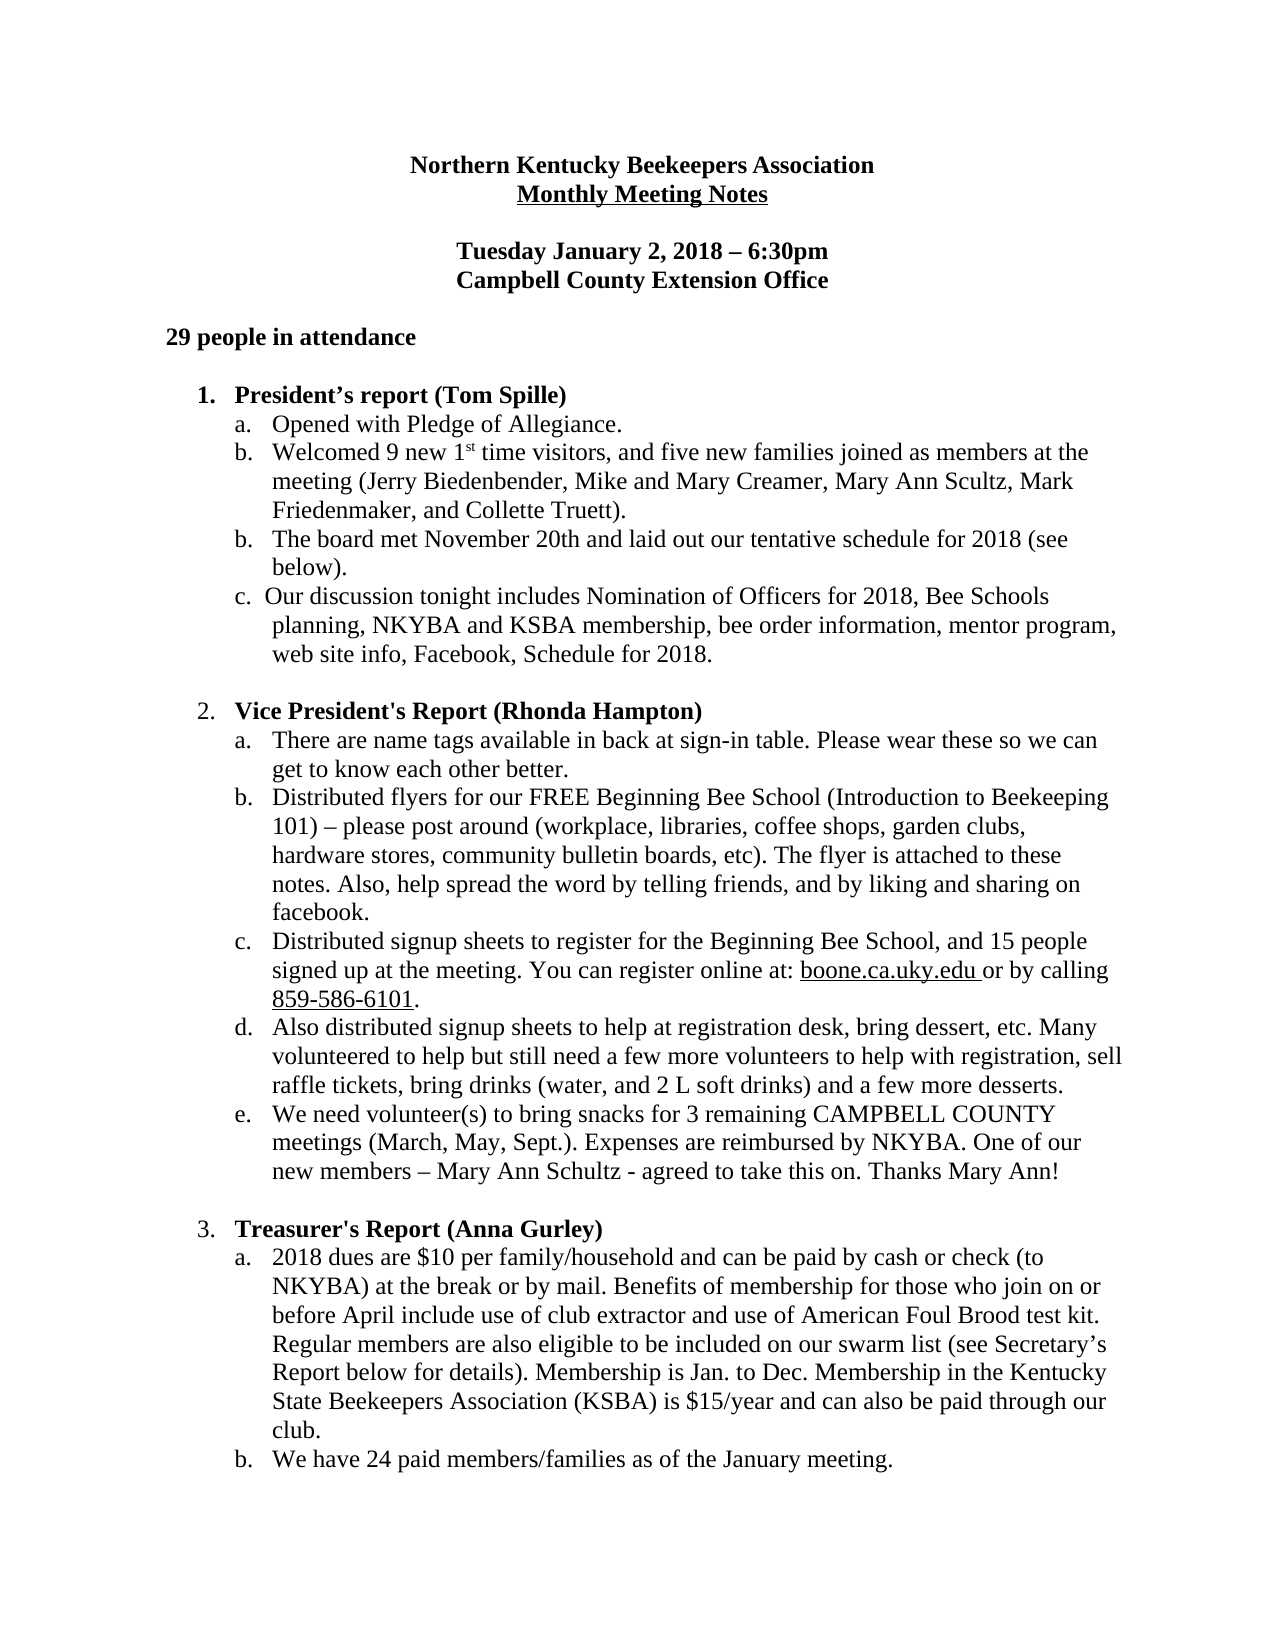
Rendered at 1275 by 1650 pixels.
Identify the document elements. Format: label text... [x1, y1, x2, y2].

text Monthly Meeting Notes [159, 179, 1125, 207]
subtitle Northern Kentucky Beekeepers Association [159, 150, 1125, 179]
list Distributed flyers for our FREE Beginning Bee School (Introduction to Beekeeping 101) – please post around (workplace, libraries, coffee shops, garden clubs, hardware stores, community bulletin boards, etc). The flyer is attached to these notes. Also, help spread the word by telling friends, and by liking and sharing on facebook. [234, 782, 1125, 926]
list There are name tags available in back at sign-in table. Please wear these so we can get to know each other better. [234, 725, 1125, 782]
list c. Our discussion tonight includes Nomination of Officers for 2018, Bee Schools planning, NKYBA and KSBA membership, bee order information, mentor program, web site info, Facebook, Schedule for 2018. [234, 581, 1125, 667]
list Opened with Pledge of Allegiance. [234, 409, 1125, 437]
list Welcomed 9 new 1st time visitors, and five new families joined as members at the meeting (Jerry Biedenbender, Mike and Mary Creamer, Mary Ann Scultz, Mark Friedenmaker, and Collette Truett). [234, 437, 1125, 524]
text Campbell County Extension Office [159, 265, 1125, 294]
list Treasurer's Report (Anna Gurley) [197, 1214, 1125, 1242]
list 2018 dues are $10 per family/household and can be paid by cash or check (to NKYBA) at the break or by mail. Benefits of membership for those who join on or before April include use of club extractor and use of American Foul Brood test kit. Regular members are also eligible to be included on our swarm list (see Secretary’s Report below for details). Membership is Jan. to Dec. Membership in the Kentucky State Beekeepers Association (KSBA) is $15/year and can also be paid through our club. [234, 1242, 1125, 1444]
list Vice President's Report (Rhonda Hampton) [197, 696, 1125, 725]
subtitle Tuesday January 2, 2018 – 6:30pm [159, 236, 1125, 265]
list Also distributed signup sheets to help at registration desk, bring dessert, etc. Many volunteered to help but still need a few more volunteers to help with registration, sell raffle tickets, bring drinks (water, and 2 L soft drinks) and a few more desserts. [234, 1012, 1125, 1099]
text 29 people in attendance [159, 322, 1125, 351]
list Distributed signup sheets to register for the Beginning Bee School, and 15 people signed up at the meeting. You can register online at: boone.ca.uky.edu or by calling 859-586-6101. [234, 926, 1125, 1012]
list b. The board met November 20th and laid out our tentative schedule for 2018 (see below). [234, 524, 1125, 581]
list We need volunteer(s) to bring snacks for 3 remaining CAMPBELL COUNTY meetings (March, May, Sept.). Expenses are reimbursed by NKYBA. One of our new members – Mary Ann Schultz - agreed to take this on. Thanks Mary Ann! [234, 1099, 1125, 1185]
list President’s report (Tom Spille) [197, 380, 1125, 409]
list We have 24 paid members/families as of the January meeting. [234, 1444, 1125, 1472]
